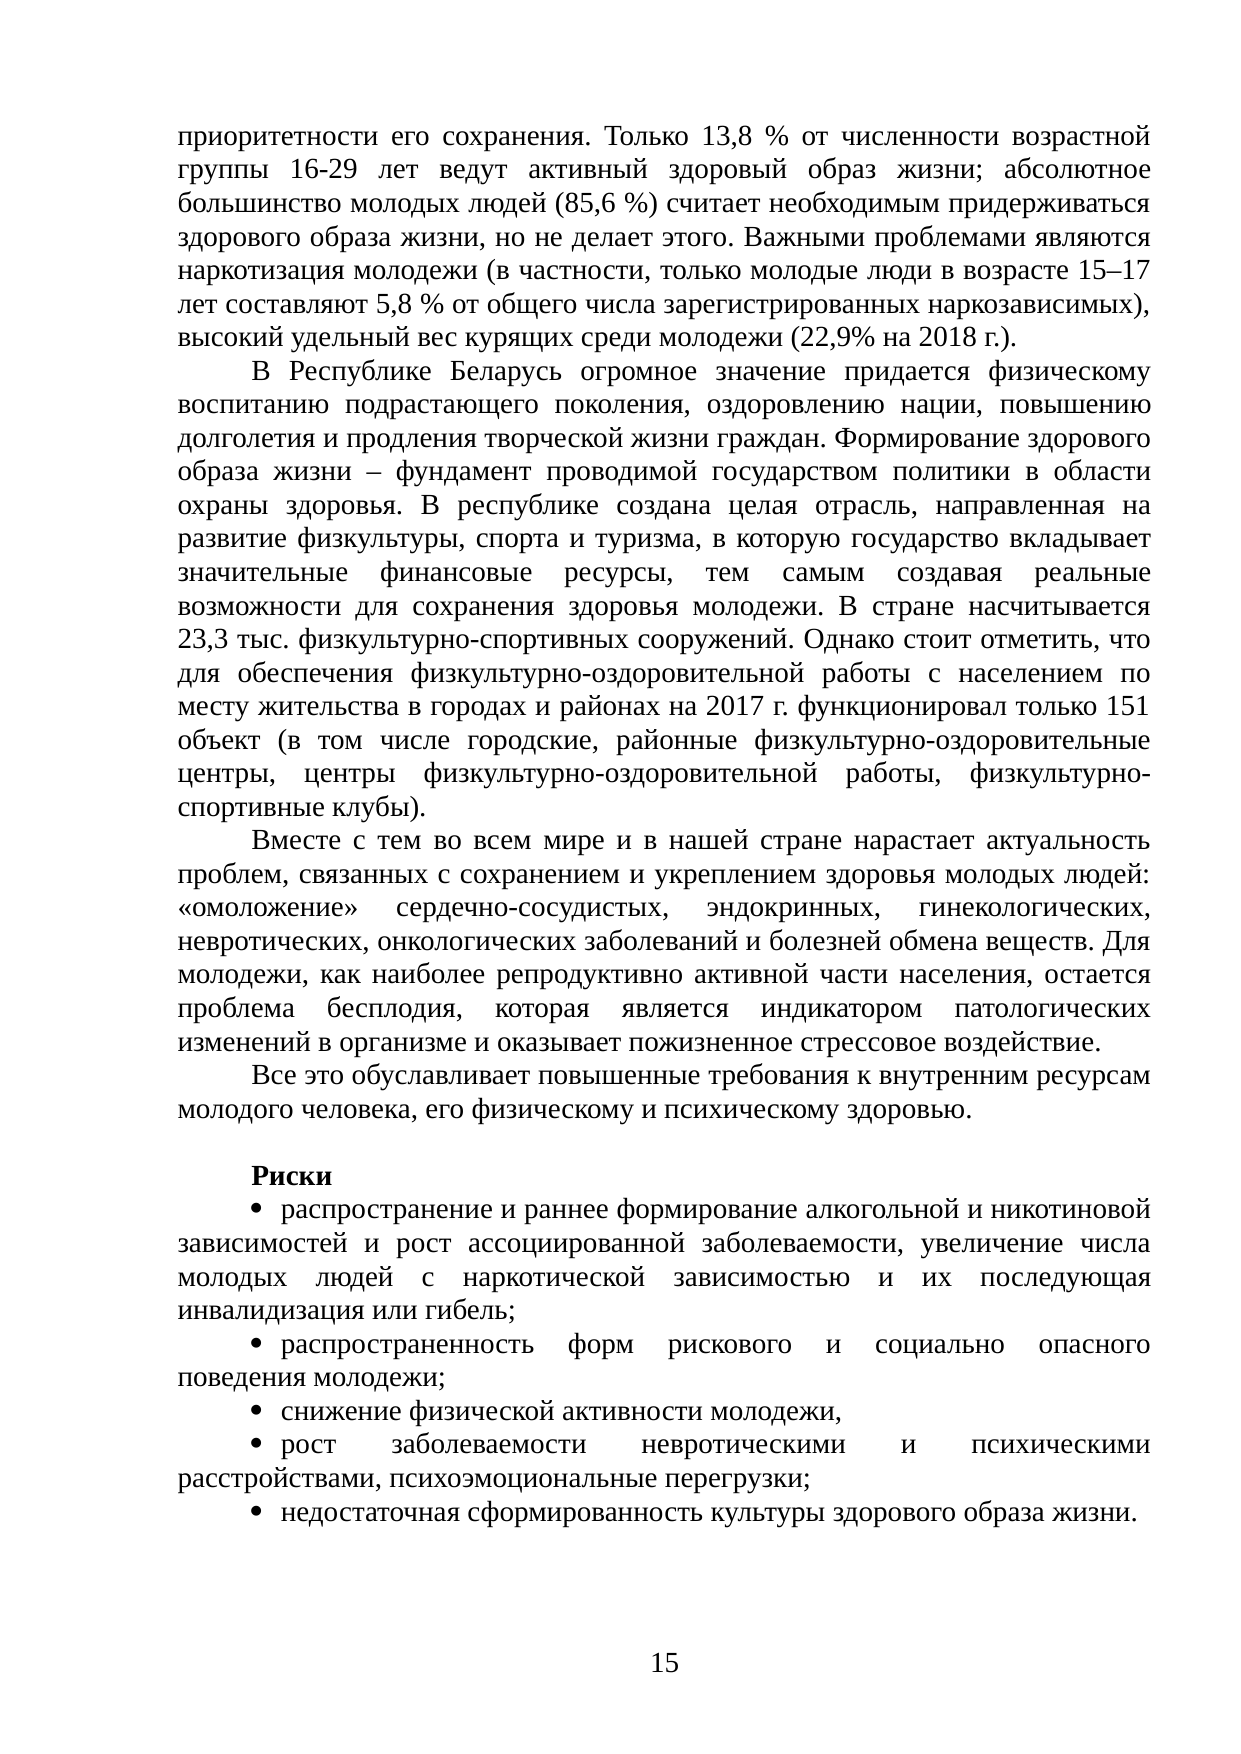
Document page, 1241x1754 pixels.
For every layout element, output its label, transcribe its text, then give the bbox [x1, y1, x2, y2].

list снижение физической активности молодежи, [177, 1393, 1152, 1427]
list рост заболеваемости невротическими и психическими расстройствами, психоэмоциональные перегрузки; [177, 1427, 1152, 1494]
text Все это обуславливает повышенные требования к внутренним ресурсам молодого человека, его физическому и психическому здоровью. [177, 1057, 1152, 1124]
list распространенность форм рискового и социально опасного поведения молодежи; [177, 1326, 1152, 1393]
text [177, 118, 1152, 353]
text Риски [177, 1158, 1152, 1191]
text В Республике Беларусь огромное значение придается физическому воспитанию подрастающего поколения, оздоровлению нации, повышению долголетия и продления творческой жизни граждан. Формирование здорового образа жизни – фундамент проводимой государством политики в области охраны здоровья. В республике создана целая отрасль, направленная на развитие физкультуры, спорта и туризма, в которую государство вкладывает значительные финансовые ресурсы, тем самым создавая реальные возможности для сохранения здоровья молодежи. В стране насчитывается 23,3 тыс. физкультурно-спортивных сооружений. Однако стоит отметить, что для обеспечения физкультурно-оздоровительной работы с населением по месту жительства в городах и районах на 2017 г. функционировал только 151 объект (в том числе городские, районные физкультурно-оздоровительные центры, центры физкультурно-оздоровительной работы, физкультурно-спортивные клубы). [177, 353, 1152, 822]
list распространение и раннее формирование алкогольной и никотиновой зависимостей и рост ассоциированной заболеваемости, увеличение числа молодых людей с наркотической зависимостью и их последующая инвалидизация или гибель; [177, 1191, 1152, 1326]
list недостаточная сформированность культуры здорового образа жизни. [177, 1494, 1152, 1527]
text Вместе с тем во всем мире и в нашей стране нарастает актуальность проблем, связанных с сохранением и укреплением здоровья молодых людей: «омоложение» сердечно-сосудистых, эндокринных, гинекологических, невротических, онкологических заболеваний и болезней обмена веществ. Для молодежи, как наиболее репродуктивно активной части населения, остается проблема бесплодия, которая является индикатором патологических изменений в организме и оказывает пожизненное стрессовое воздействие. [177, 822, 1152, 1057]
